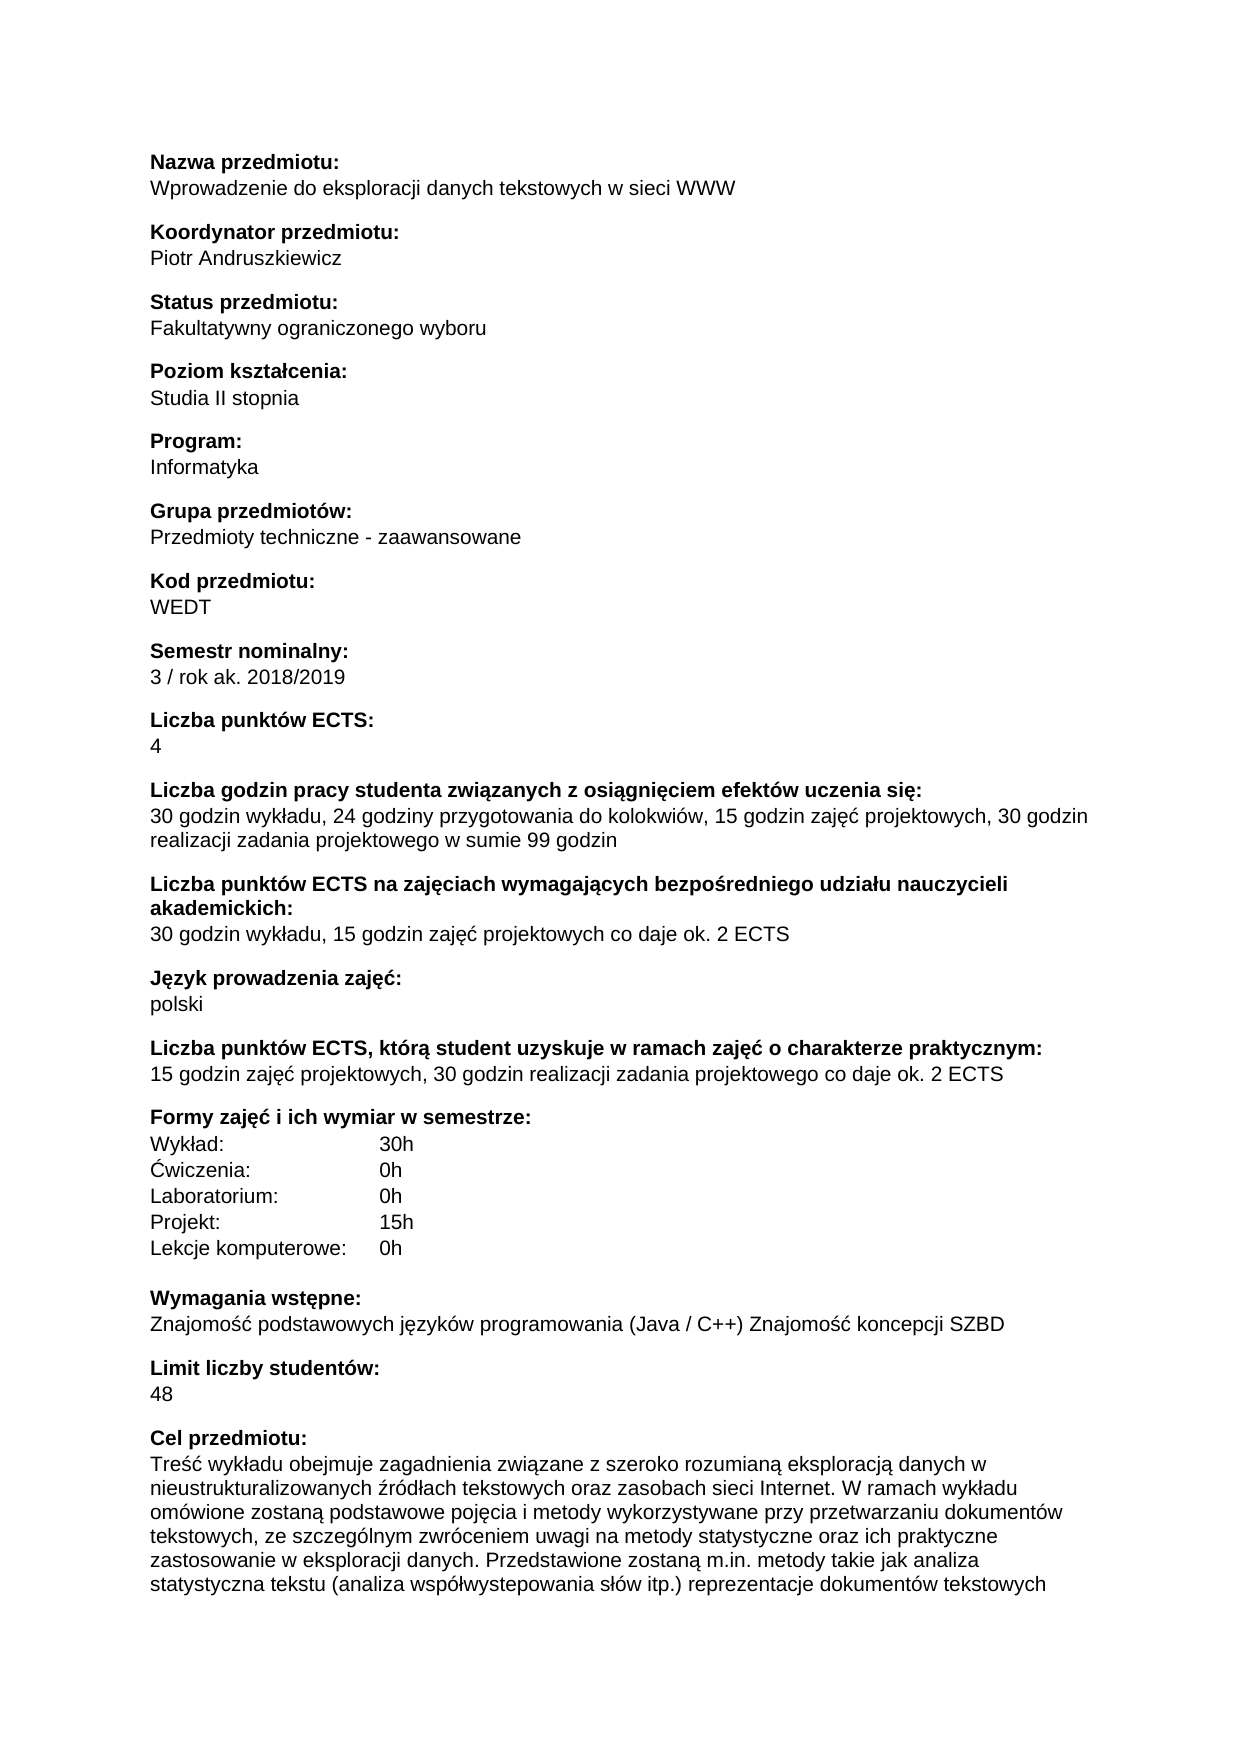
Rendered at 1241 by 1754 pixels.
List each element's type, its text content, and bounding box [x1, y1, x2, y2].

text 30 godzin wykładu, 24 godziny przygotowania do kolokwiów, 15 godzin zajęć projektowych, 30 godzin realizacji zadania projektowego w sumie 99 godzin [150, 804, 1090, 852]
text Formy zajęć i ich wymiar w semestrze: [150, 1105, 1090, 1129]
text Wymagania wstępne: [150, 1286, 1090, 1310]
text 3 / rok ak. 2018/2019 [150, 664, 1090, 688]
text Poziom kształcenia: [150, 359, 1090, 383]
text Wprowadzenie do eksploracji danych tekstowych w sieci WWW [150, 176, 1090, 200]
text 15 godzin zajęć projektowych, 30 godzin realizacji zadania projektowego co daje ok. 2 ECTS [150, 1061, 1090, 1085]
text Kod przedmiotu: [150, 569, 1090, 593]
text Koordynator przedmiotu: [150, 220, 1090, 244]
table_cell 0h [369, 1234, 597, 1260]
text Liczba punktów ECTS, którą student uzyskuje w ramach zajęć o charakterze praktycznym: [150, 1035, 1090, 1059]
text 48 [150, 1382, 1090, 1406]
text Fakultatywny ograniczonego wyboru [150, 316, 1090, 339]
table_header Wykład: [140, 1132, 367, 1156]
text Nazwa przedmiotu: [150, 150, 1090, 174]
text Studia II stopnia [150, 385, 1090, 409]
text 30 godzin wykładu, 15 godzin zajęć projektowych co daje ok. 2 ECTS [150, 922, 1090, 946]
text WEDT [150, 595, 1090, 619]
text Język prowadzenia zajęć: [150, 966, 1090, 989]
table_cell 0h [369, 1182, 597, 1208]
text Przedmioty techniczne - zaawansowane [150, 525, 1090, 549]
table_cell Laboratorium: [140, 1184, 367, 1208]
table_cell Projekt: [140, 1210, 367, 1234]
text Liczba godzin pracy studenta związanych z osiągnięciem efektów uczenia się: [150, 778, 1090, 802]
text Semestr nominalny: [150, 638, 1090, 662]
table_cell Ćwiczenia: [140, 1158, 367, 1182]
table_cell 15h [369, 1208, 597, 1234]
text Liczba punktów ECTS: [150, 708, 1090, 732]
text 4 [150, 734, 1090, 758]
table_header 30h [369, 1132, 597, 1156]
text Znajomość podstawowych języków programowania (Java / C++) Znajomość koncepcji SZBD [150, 1312, 1090, 1336]
table_cell 0h [369, 1156, 597, 1182]
text Cel przedmiotu: [150, 1426, 1090, 1449]
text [150, 1452, 1090, 1595]
table_cell Lekcje komputerowe: [140, 1236, 367, 1260]
text Limit liczby studentów: [150, 1356, 1090, 1380]
text Program: [150, 429, 1090, 453]
text Status przedmiotu: [150, 289, 1090, 313]
text Grupa przedmiotów: [150, 499, 1090, 523]
text Liczba punktów ECTS na zajęciach wymagających bezpośredniego udziału nauczycieli akademickich: [150, 872, 1090, 920]
text Piotr Andruszkiewicz [150, 246, 1090, 270]
text Informatyka [150, 455, 1090, 479]
text polski [150, 992, 1090, 1016]
